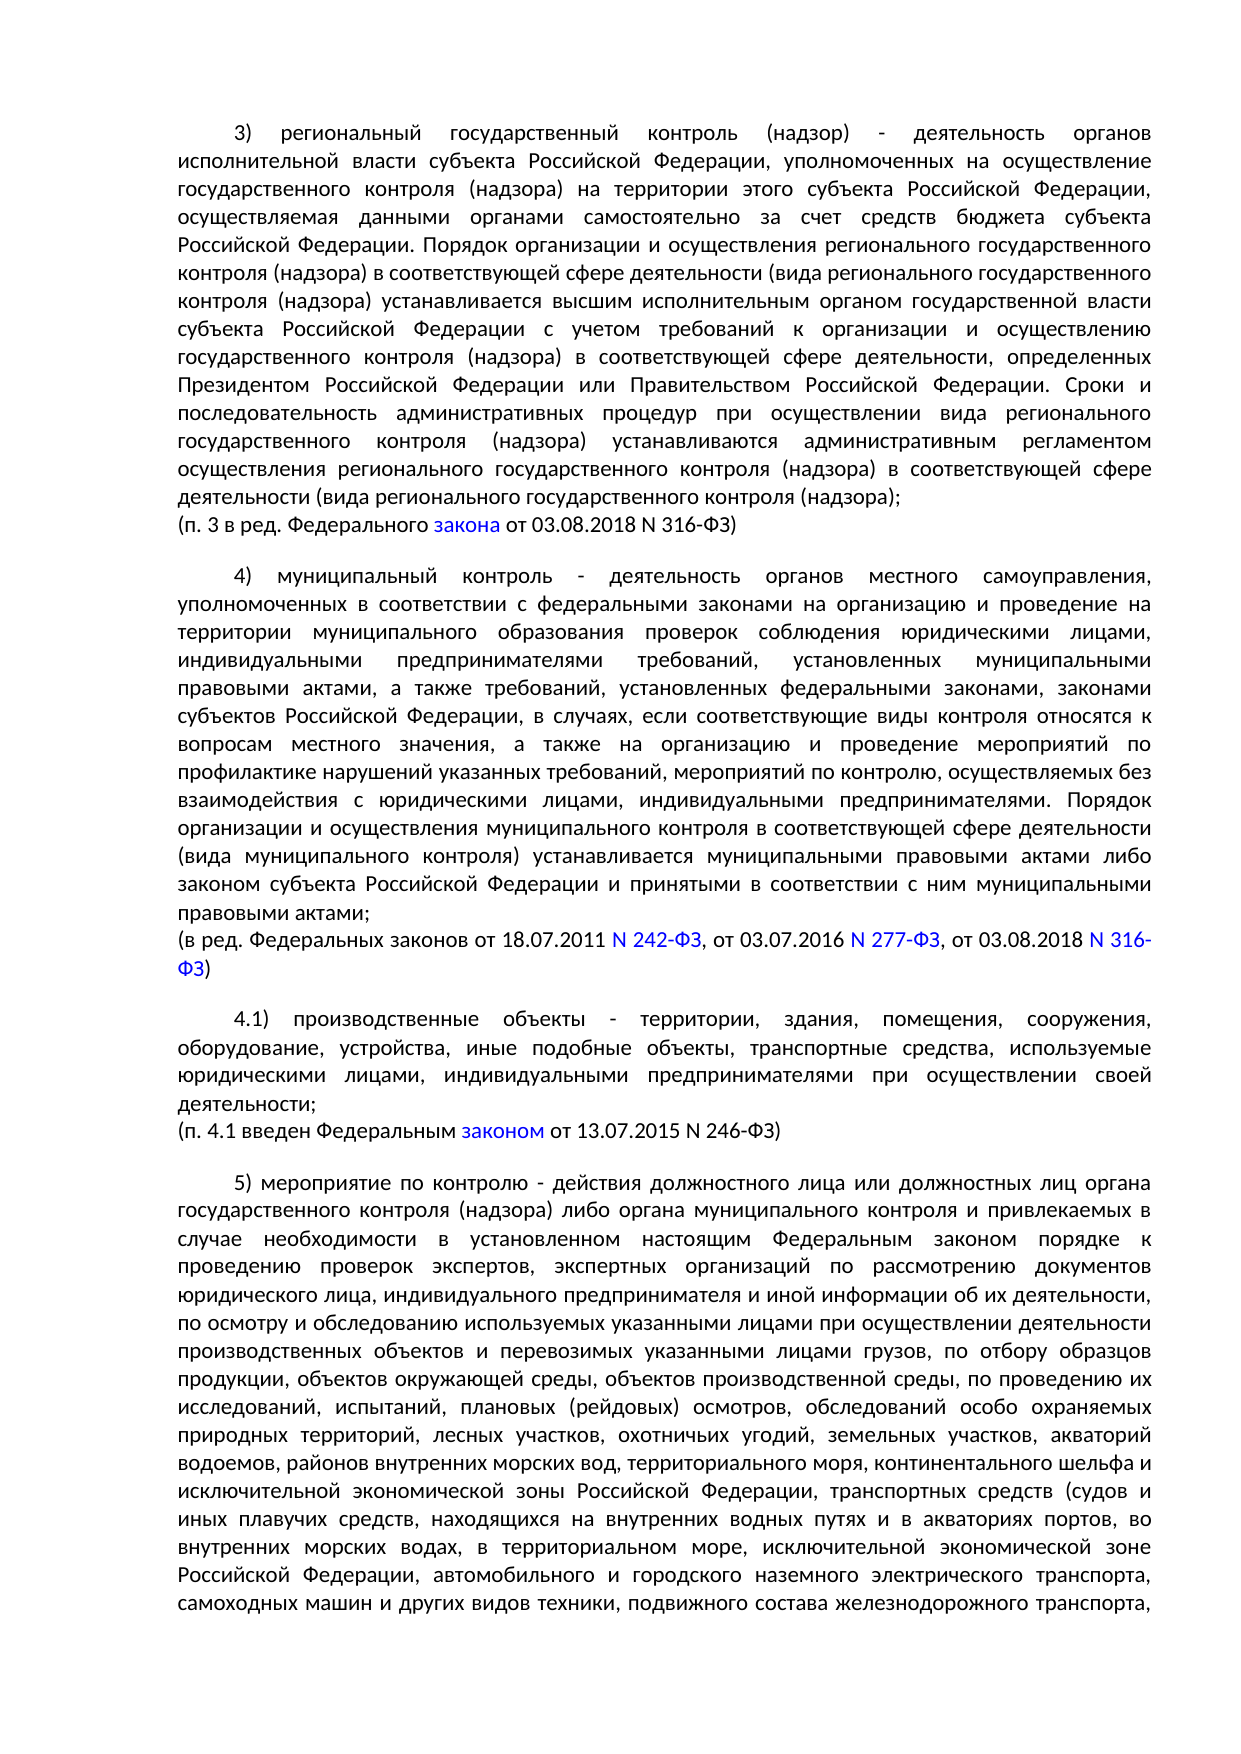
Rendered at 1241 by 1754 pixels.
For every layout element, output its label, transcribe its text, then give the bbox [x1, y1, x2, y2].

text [177, 1168, 1152, 1616]
text 4.1) производственные объекты - территории, здания, помещения, сооружения, оборудование, устройства, иные подобные объекты, транспортные средства, используемые юридическими лицами, индивидуальными предпринимателями при осуществлении своей деятельности; [177, 1004, 1152, 1117]
text (п. 4.1 введен Федеральным законом от 13.07.2015 N 246-ФЗ) [177, 1117, 1152, 1145]
text 4) муниципальный контроль - деятельность органов местного самоуправления, уполномоченных в соответствии с федеральными законами на организацию и проведение на территории муниципального образования проверок соблюдения юридическими лицами, индивидуальными предпринимателями требований, установленных муниципальными правовыми актами, а также требований, установленных федеральными законами, законами субъектов Российской Федерации, в случаях, если соответствующие виды контроля относятся к вопросам местного значения, а также на организацию и проведение мероприятий по профилактике нарушений указанных требований, мероприятий по контролю, осуществляемых без взаимодействия с юридическими лицами, индивидуальными предпринимателями. Порядок организации и осуществления муниципального контроля в соответствующей сфере деятельности (вида муниципального контроля) устанавливается муниципальными правовыми актами либо законом субъекта Российской Федерации и принятыми в соответствии с ним муниципальными правовыми актами; [177, 561, 1152, 926]
text (п. 3 в ред. Федерального закона от 03.08.2018 N 316-ФЗ) [177, 510, 1152, 538]
text (в ред. Федеральных законов от 18.07.2011 N 242-ФЗ, от 03.07.2016 N 277-ФЗ, от 03.08.2018 N 316-ФЗ) [177, 926, 1152, 982]
text 3) региональный государственный контроль (надзор) - деятельность органов исполнительной власти субъекта Российской Федерации, уполномоченных на осуществление государственного контроля (надзора) на территории этого субъекта Российской Федерации, осуществляемая данными органами самостоятельно за счет средств бюджета субъекта Российской Федерации. Порядок организации и осуществления регионального государственного контроля (надзора) в соответствующей сфере деятельности (вида регионального государственного контроля (надзора) устанавливается высшим исполнительным органом государственной власти субъекта Российской Федерации с учетом требований к организации и осуществлению государственного контроля (надзора) в соответствующей сфере деятельности, определенных Президентом Российской Федерации или Правительством Российской Федерации. Сроки и последовательность административных процедур при осуществлении вида регионального государственного контроля (надзора) устанавливаются административным регламентом осуществления регионального государственного контроля (надзора) в соответствующей сфере деятельности (вида регионального государственного контроля (надзора); [177, 118, 1152, 510]
